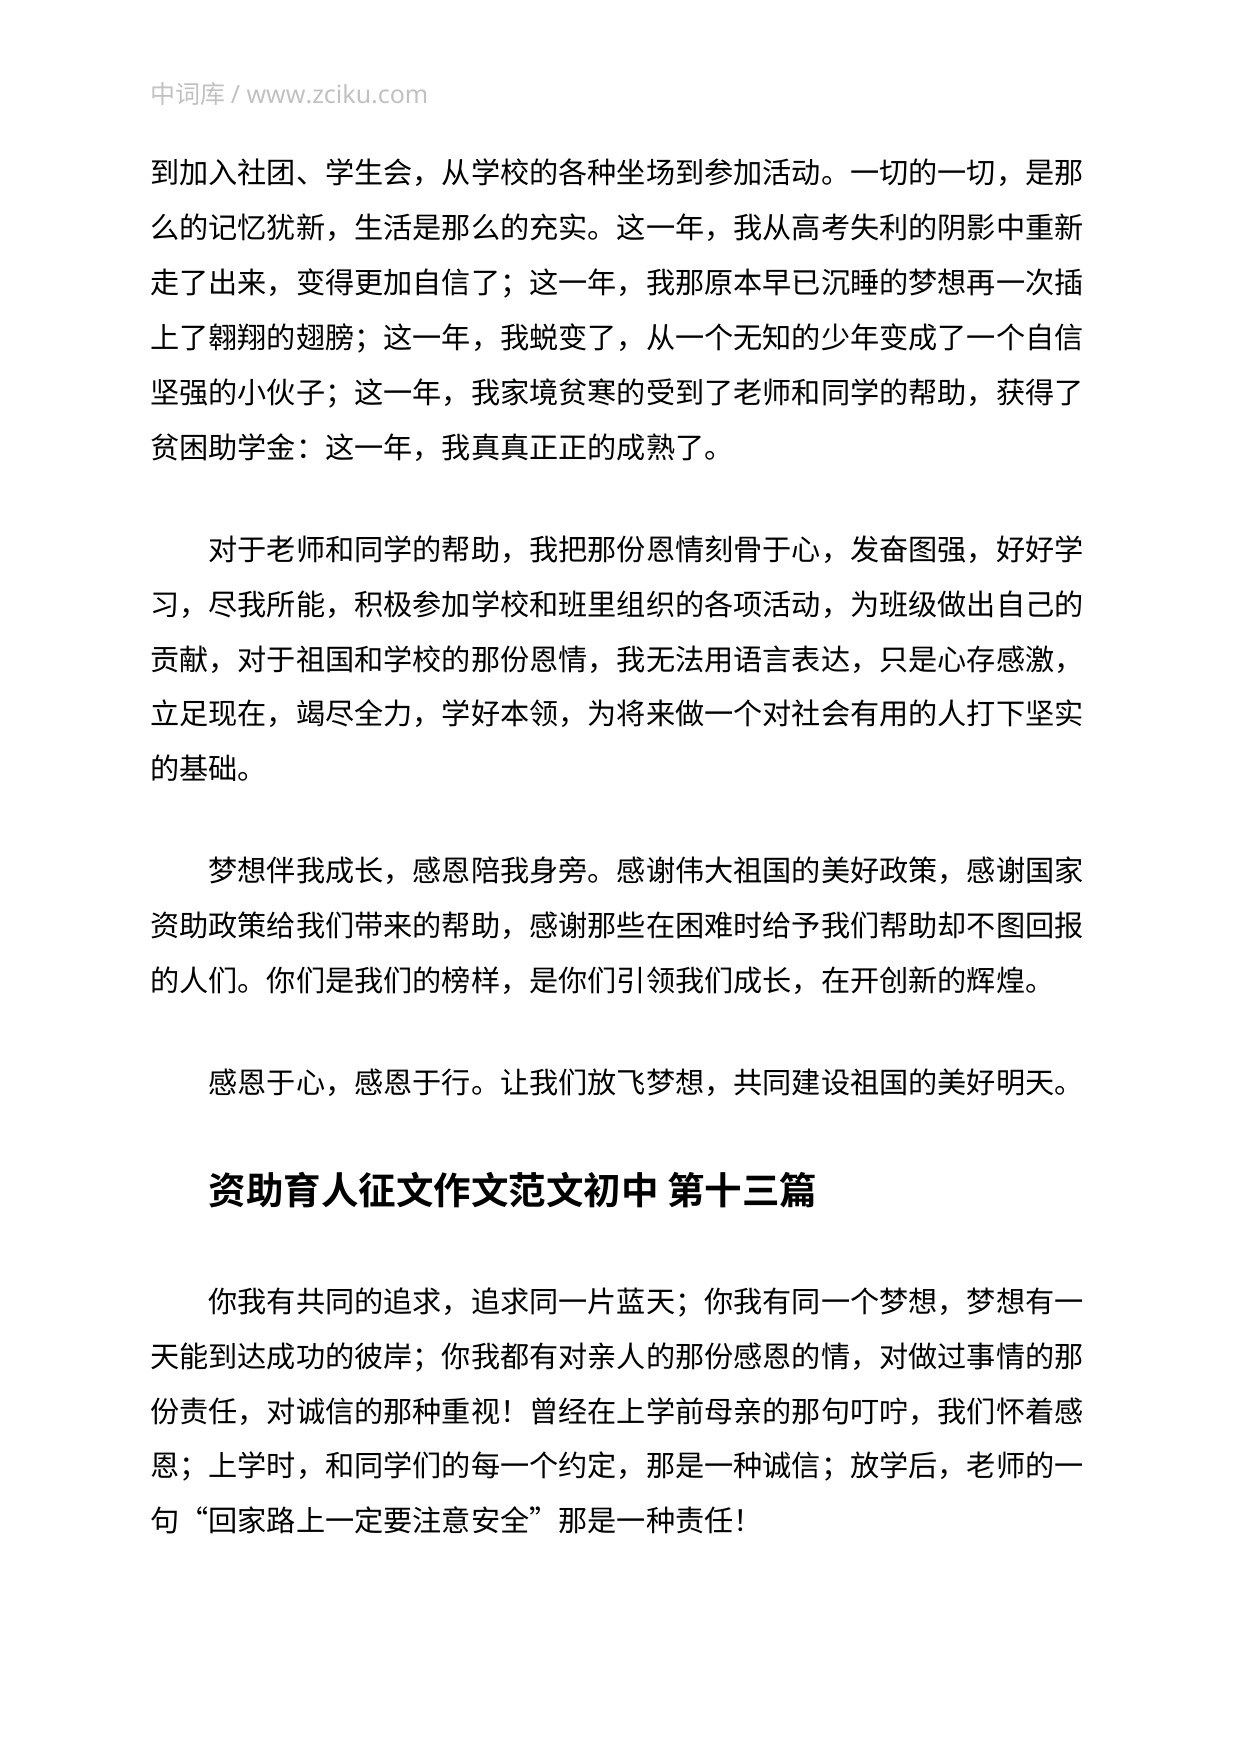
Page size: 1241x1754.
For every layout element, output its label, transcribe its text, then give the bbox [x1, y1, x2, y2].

text 梦想伴我成长，感恩陪我身旁。感谢伟大祖国的美好政策，感谢国家资助政策给我们带来的帮助，感谢那些在困难时给予我们帮助却不图回报的人们。你们是我们的榜样，是你们引领我们成长，在开创新的辉煌。 [150, 848, 1090, 1000]
text 你我有共同的追求，追求同一片蓝天；你我有同一个梦想，梦想有一天能到达成功的彼岸；你我都有对亲人的那份感恩的情，对做过事情的那份责任，对诚信的那种重视！曾经在上学前母亲的那句叮咛，我们怀着感恩；上学时，和同学们的每一个约定，那是一种诚信；放学后，老师的一句“回家路上一定要注意安全”那是一种责任！ [150, 1278, 1090, 1540]
text 对于老师和同学的帮助，我把那份恩情刻骨于心，发奋图强，好好学习，尽我所能，积极参加学校和班里组织的各项活动，为班级做出自己的贡献，对于祖国和学校的那份恩情，我无法用语言表达，只是心存感激，立足现在，竭尽全力，学好本领，为将来做一个对社会有用的人打下坚实的基础。 [150, 526, 1090, 788]
text 感恩于心，感恩于行。让我们放飞梦想，共同建设祖国的美好明天。 [150, 1059, 1090, 1101]
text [150, 150, 1090, 467]
text 资助育人征文作文范文初中 第十三篇 [150, 1161, 1090, 1215]
